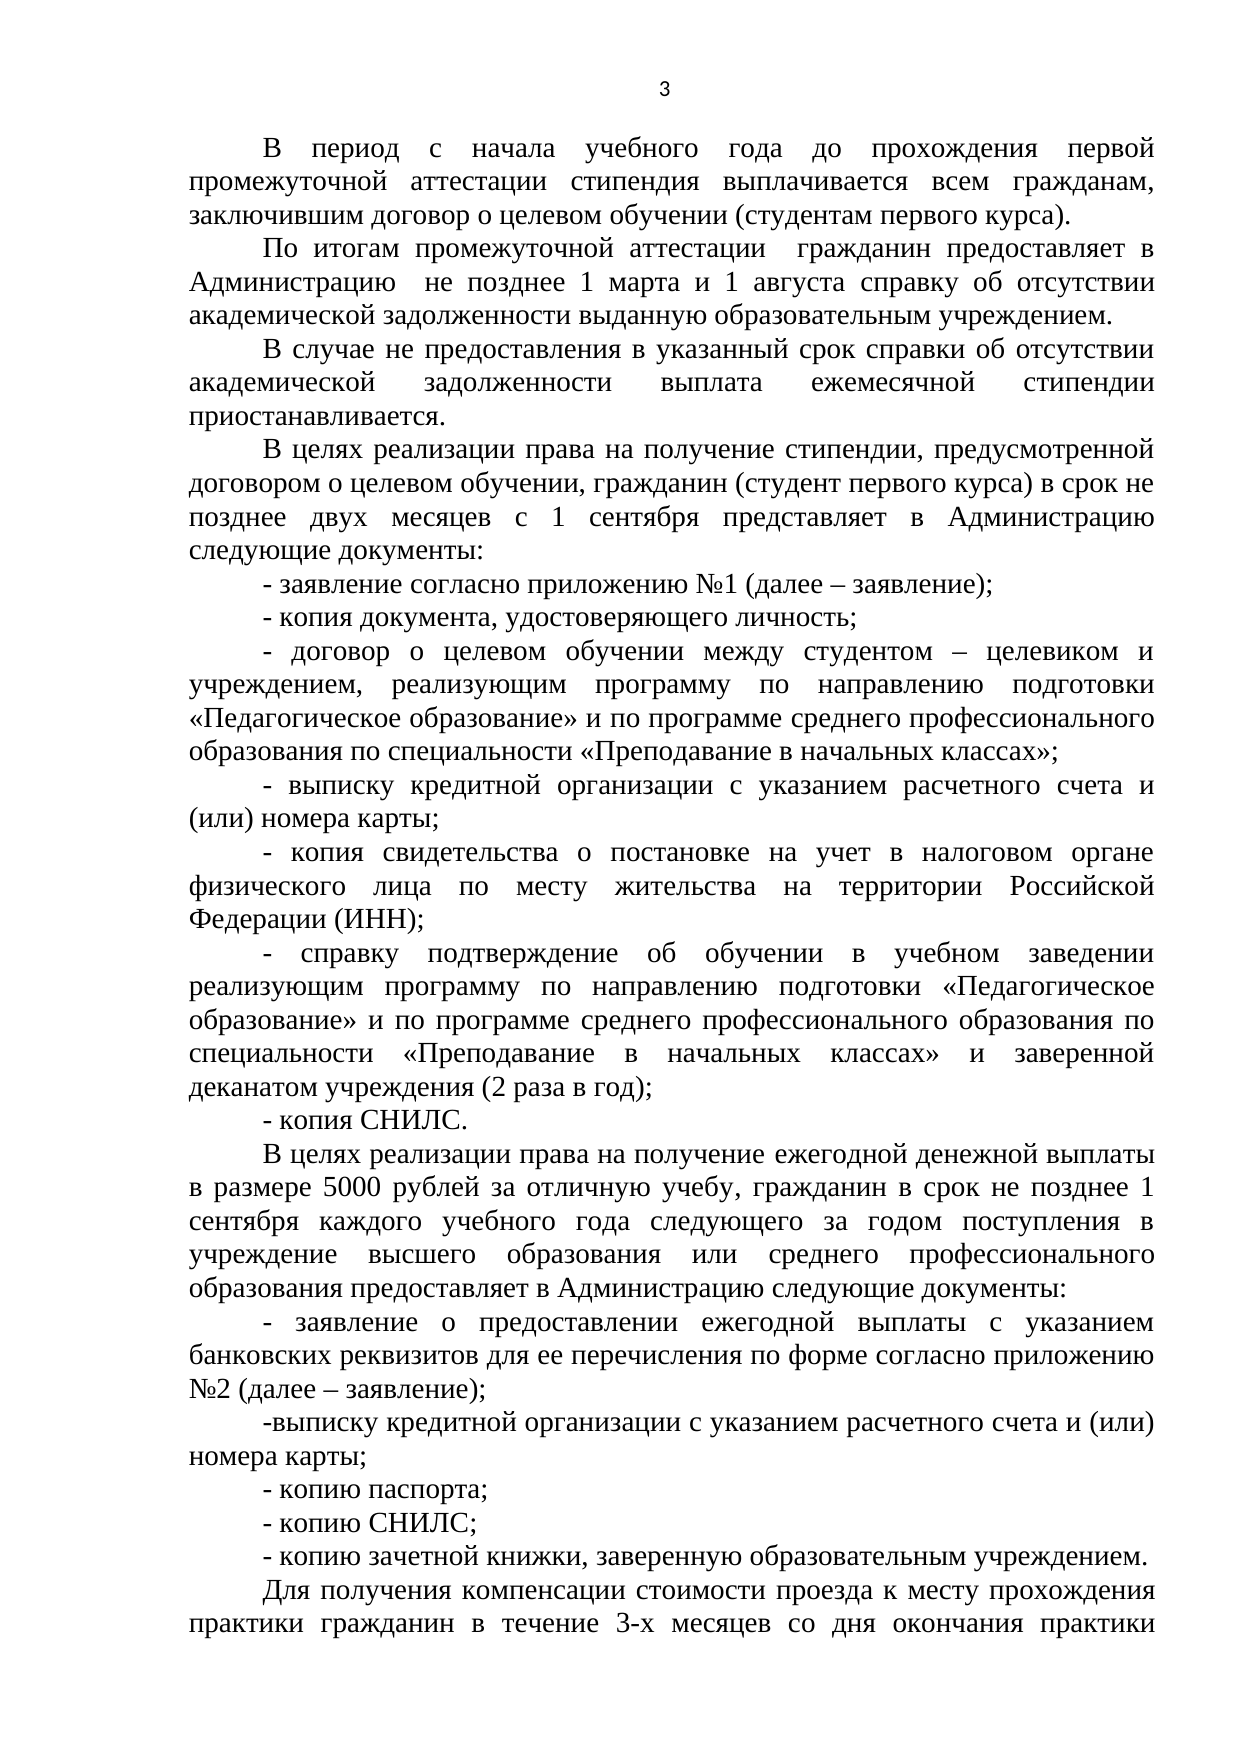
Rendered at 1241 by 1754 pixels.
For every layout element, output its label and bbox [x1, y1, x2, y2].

table_header [177, 130, 1168, 1639]
